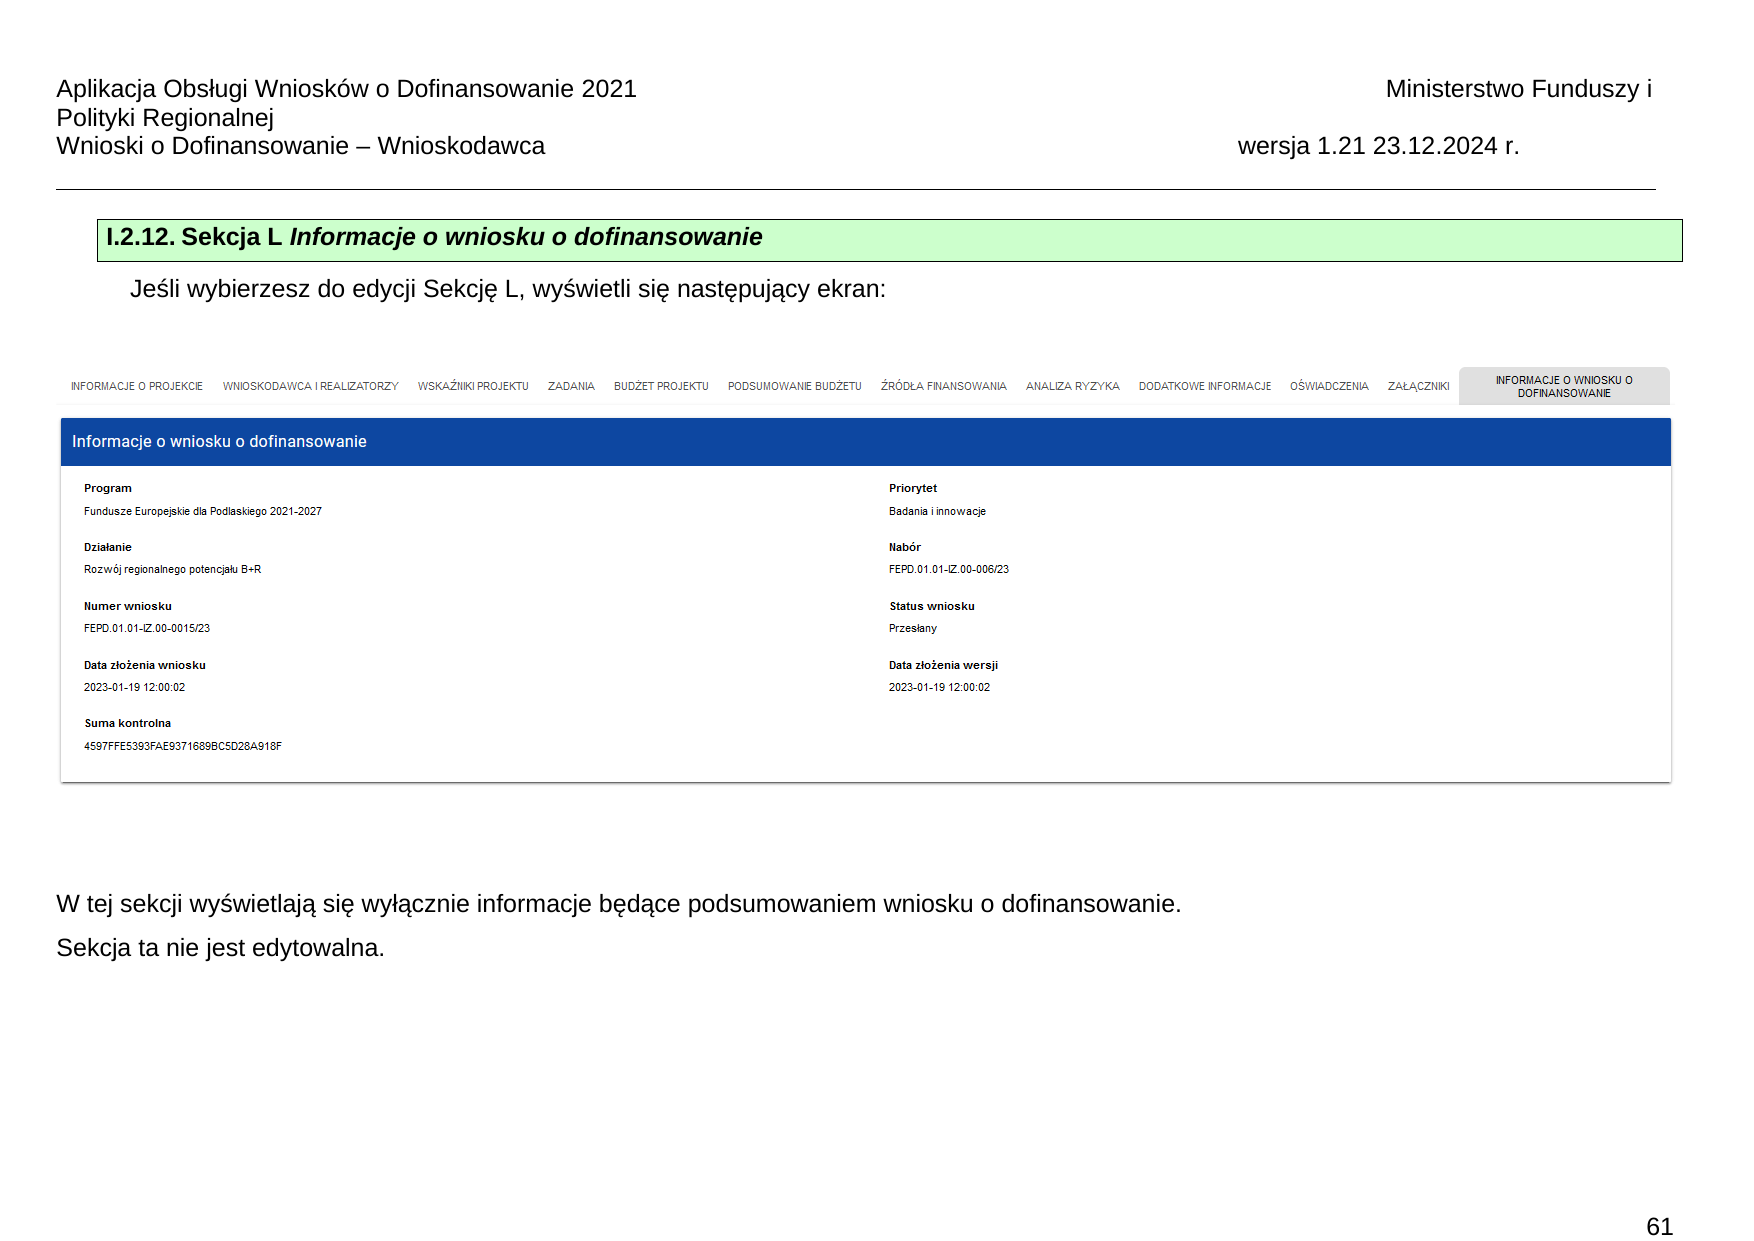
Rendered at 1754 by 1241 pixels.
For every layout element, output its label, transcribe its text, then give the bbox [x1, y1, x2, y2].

picture [56, 360, 1676, 789]
text W tej sekcji wyświetlają się wyłącznie informacje będące podsumowaniem wniosku o dofinansowanie. [56, 889, 1674, 918]
text Jeśli wybierzesz do edycji Sekcję L, wyświetli się następujący ekran: [56, 274, 1674, 303]
text Sekcja ta nie jest edytowalna. [56, 932, 1674, 961]
subtitle Sekcja L Informacje o wniosku o dofinansowanie [98, 220, 1682, 261]
